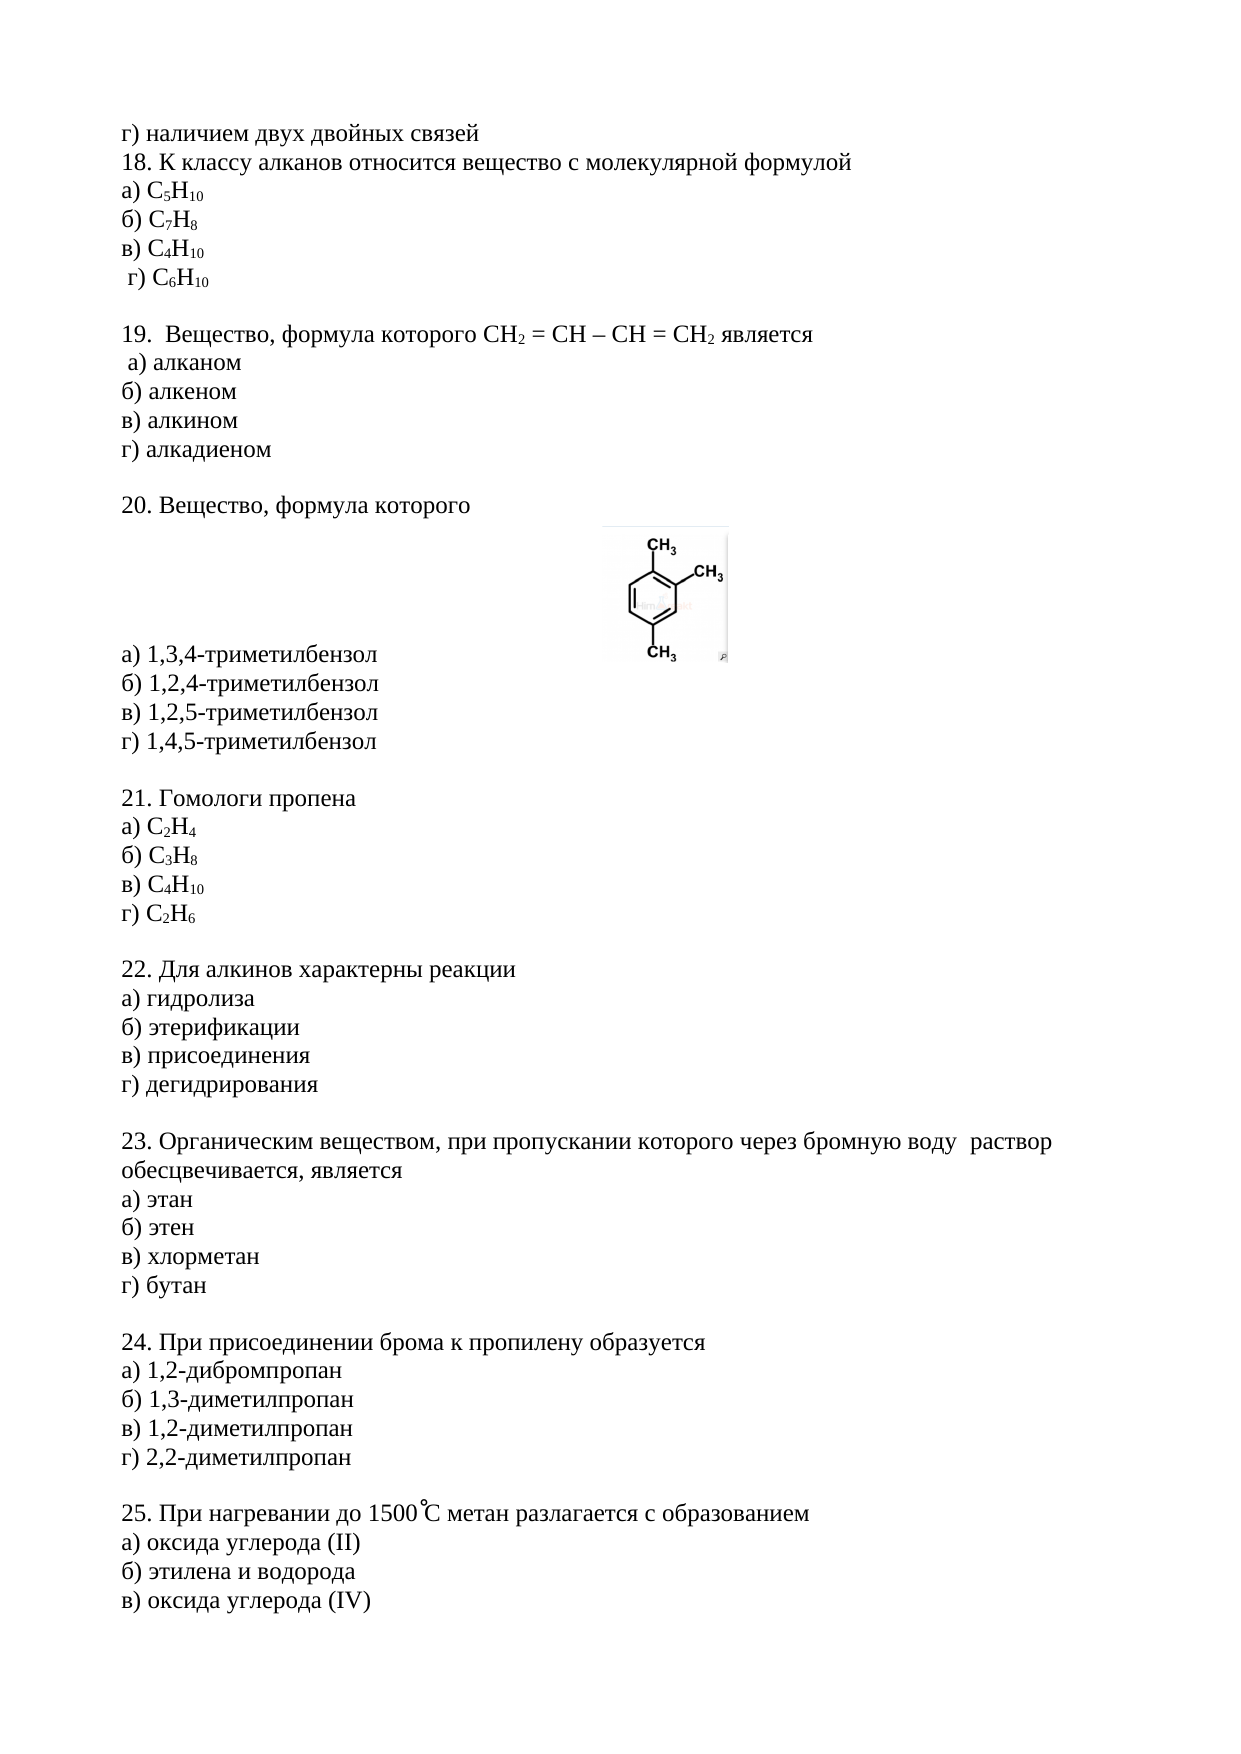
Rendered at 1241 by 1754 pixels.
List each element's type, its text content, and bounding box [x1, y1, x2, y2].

text а) гидролиза [121, 983, 1152, 1012]
text а) оксида углерода (II) [121, 1527, 1152, 1556]
text 21. Гомологи пропена [121, 783, 1152, 811]
text г) 2,2-диметилпропан [121, 1442, 1152, 1470]
text в) присоединения [121, 1041, 1152, 1069]
text б) этерификации [121, 1012, 1152, 1041]
text б) С3Н8 [121, 840, 1152, 869]
text а) С2Н4 [121, 811, 1152, 840]
text г) алкадиеном [121, 434, 1152, 462]
text в) С4Н10 [121, 869, 1152, 898]
picture [602, 519, 729, 663]
text а) С5Н10 [121, 176, 1152, 204]
text 18. К классу алканов относится вещество с молекулярной формулой [121, 147, 1152, 176]
text г) бутан [121, 1270, 1152, 1299]
text б) алкеном [121, 376, 1152, 405]
text г) дегидрирования [121, 1069, 1152, 1098]
text в) хлорметан [121, 1241, 1152, 1270]
text в) оксида углерода (IV) [121, 1585, 1152, 1613]
text в) С4Н10 [121, 233, 1152, 262]
text б) этен [121, 1212, 1152, 1241]
text б) С7Н8 [121, 204, 1152, 233]
text в) 1,2,5-триметилбензол [121, 697, 1152, 726]
text а) 1,3,4-триметилбензол [121, 519, 1152, 668]
text 25. При нагревании до 1500ْ С метан разлагается с образованием [121, 1498, 1152, 1527]
text г) 1,4,5-триметилбензол [121, 726, 1152, 754]
text б) 1,2,4-триметилбензол [121, 668, 1152, 697]
text г) С6Н10 [121, 262, 1152, 291]
text г) С2Н6 [121, 898, 1152, 926]
text б) этилена и водорода [121, 1556, 1152, 1585]
text 20. Вещество, формула которого [121, 490, 1152, 519]
text а) 1,2-дибромпропан [121, 1355, 1152, 1384]
text а) алканом [121, 347, 1152, 376]
text 23. Органическим веществом, при пропускании которого через бромную воду раствор обесцвечивается, является [121, 1126, 1152, 1184]
text б) 1,3-диметилпропан [121, 1384, 1152, 1413]
text 22. Для алкинов характерны реакции [121, 954, 1152, 983]
text в) алкином [121, 405, 1152, 434]
text 24. При присоединении брома к пропилену образуется [121, 1327, 1152, 1355]
text г) наличием двух двойных связей [121, 118, 1152, 147]
text а) этан [121, 1184, 1152, 1212]
text в) 1,2-диметилпропан [121, 1413, 1152, 1442]
text 19. Вещество, формула которого СН2 = СН – СН = СН2 является [121, 319, 1152, 347]
